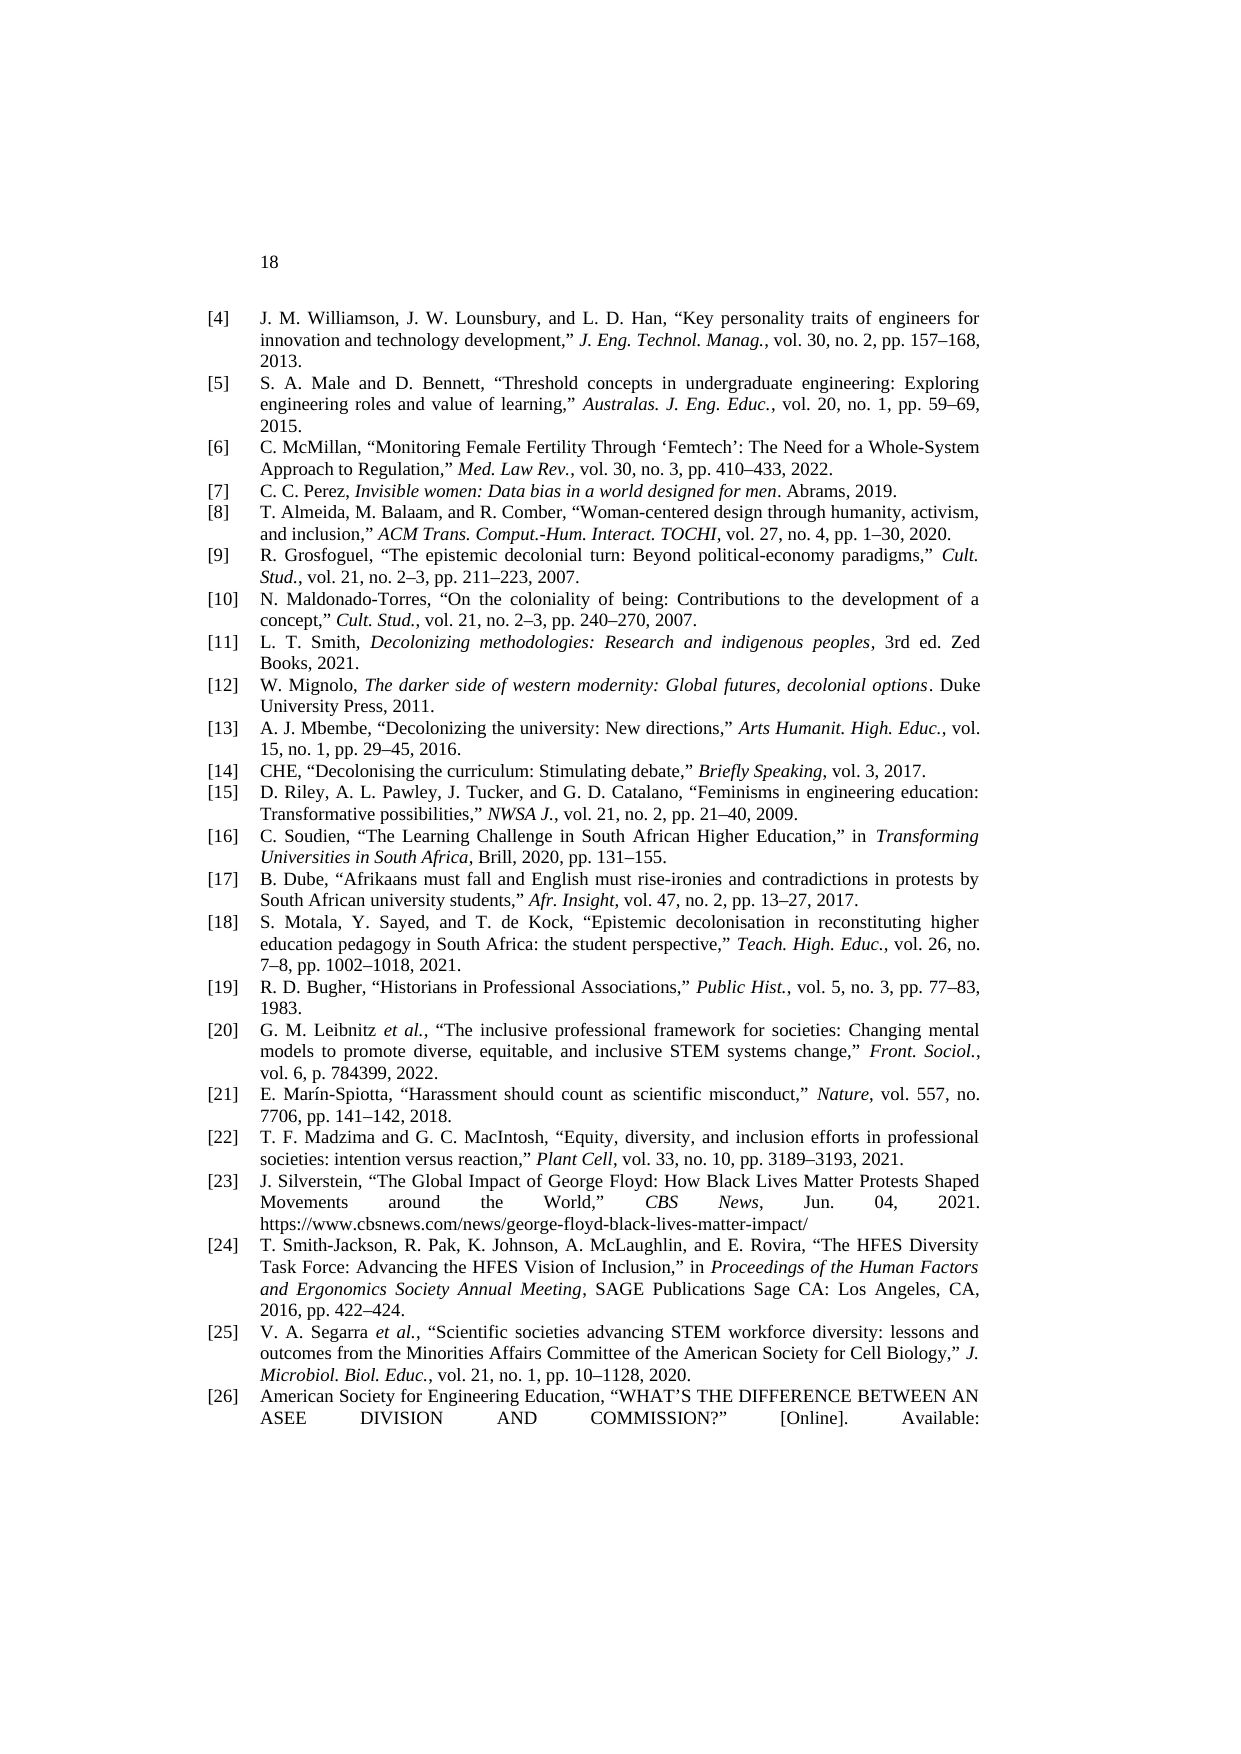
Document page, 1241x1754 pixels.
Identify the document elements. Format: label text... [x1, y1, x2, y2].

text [207, 1385, 980, 1428]
text [6] C. McMillan, “Monitoring Female Fertility Through ‘Femtech’: The Need for a Whole-System Approach to Regulation,” Med. Law Rev., vol. 30, no. 3, pp. 410–433, 2022. [207, 436, 980, 479]
text [11] L. T. Smith, Decolonizing methodologies: Research and indigenous peoples, 3rd ed. Zed Books, 2021. [207, 631, 980, 674]
text [13] A. J. Mbembe, “Decolonizing the university: New directions,” Arts Humanit. High. Educ., vol. 15, no. 1, pp. 29–45, 2016. [207, 717, 980, 760]
text [12] W. Mignolo, The darker side of western modernity: Global futures, decolonial options. Duke University Press, 2011. [207, 674, 980, 717]
text [25] V. A. Segarra et al., “Scientific societies advancing STEM workforce diversity: lessons and outcomes from the Minorities Affairs Committee of the American Society for Cell Biology,” J. Microbiol. Biol. Educ., vol. 21, no. 1, pp. 10–1128, 2020. [207, 1321, 980, 1385]
text [16] C. Soudien, “The Learning Challenge in South African Higher Education,” in Transforming Universities in South Africa, Brill, 2020, pp. 131–155. [207, 824, 980, 868]
text [24] T. Smith-Jackson, R. Pak, K. Johnson, A. McLaughlin, and E. Rovira, “The HFES Diversity Task Force: Advancing the HFES Vision of Inclusion,” in Proceedings of the Human Factors and Ergonomics Society Annual Meeting, SAGE Publications Sage CA: Los Angeles, CA, 2016, pp. 422–424. [207, 1234, 980, 1321]
text [4] J. M. Williamson, J. W. Lounsbury, and L. D. Han, “Key personality traits of engineers for innovation and technology development,” J. Eng. Technol. Manag., vol. 30, no. 2, pp. 157–168, 2013. [207, 307, 980, 372]
text [22] T. F. Madzima and G. C. MacIntosh, “Equity, diversity, and inclusion efforts in professional societies: intention versus reaction,” Plant Cell, vol. 33, no. 10, pp. 3189–3193, 2021. [207, 1126, 980, 1169]
text [14] CHE, “Decolonising the curriculum: Stimulating debate,” Briefly Speaking, vol. 3, 2017. [207, 760, 980, 781]
text [20] G. M. Leibnitz et al., “The inclusive professional framework for societies: Changing mental models to promote diverse, equitable, and inclusive STEM systems change,” Front. Sociol., vol. 6, p. 784399, 2022. [207, 1019, 980, 1083]
text [17] B. Dube, “Afrikaans must fall and English must rise-ironies and contradictions in protests by South African university students,” Afr. Insight, vol. 47, no. 2, pp. 13–27, 2017. [207, 868, 980, 911]
text [19] R. D. Bugher, “Historians in Professional Associations,” Public Hist., vol. 5, no. 3, pp. 77–83, 1983. [207, 976, 980, 1019]
text [18] S. Motala, Y. Sayed, and T. de Kock, “Epistemic decolonisation in reconstituting higher education pedagogy in South Africa: the student perspective,” Teach. High. Educ., vol. 26, no. 7–8, pp. 1002–1018, 2021. [207, 911, 980, 976]
text [10] N. Maldonado-Torres, “On the coloniality of being: Contributions to the development of a concept,” Cult. Stud., vol. 21, no. 2–3, pp. 240–270, 2007. [207, 587, 980, 631]
text [21] E. Marín-Spiotta, “Harassment should count as scientific misconduct,” Nature, vol. 557, no. 7706, pp. 141–142, 2018. [207, 1083, 980, 1126]
text [9] R. Grosfoguel, “The epistemic decolonial turn: Beyond political-economy paradigms,” Cult. Stud., vol. 21, no. 2–3, pp. 211–223, 2007. [207, 544, 980, 587]
text [7] C. C. Perez, Invisible women: Data bias in a world designed for men. Abrams, 2019. [207, 479, 980, 501]
text [5] S. A. Male and D. Bennett, “Threshold concepts in undergraduate engineering: Exploring engineering roles and value of learning,” Australas. J. Eng. Educ., vol. 20, no. 1, pp. 59–69, 2015. [207, 372, 980, 436]
text [23] J. Silverstein, “The Global Impact of George Floyd: How Black Lives Matter Protests Shaped Movements around the World,” CBS News, Jun. 04, 2021. https://www.cbsnews.com/news/george-floyd-black-lives-matter-impact/ [207, 1169, 980, 1234]
text [15] D. Riley, A. L. Pawley, J. Tucker, and G. D. Catalano, “Feminisms in engineering education: Transformative possibilities,” NWSA J., vol. 21, no. 2, pp. 21–40, 2009. [207, 781, 980, 824]
text [8] T. Almeida, M. Balaam, and R. Comber, “Woman-centered design through humanity, activism, and inclusion,” ACM Trans. Comput.-Hum. Interact. TOCHI, vol. 27, no. 4, pp. 1–30, 2020. [207, 501, 980, 544]
